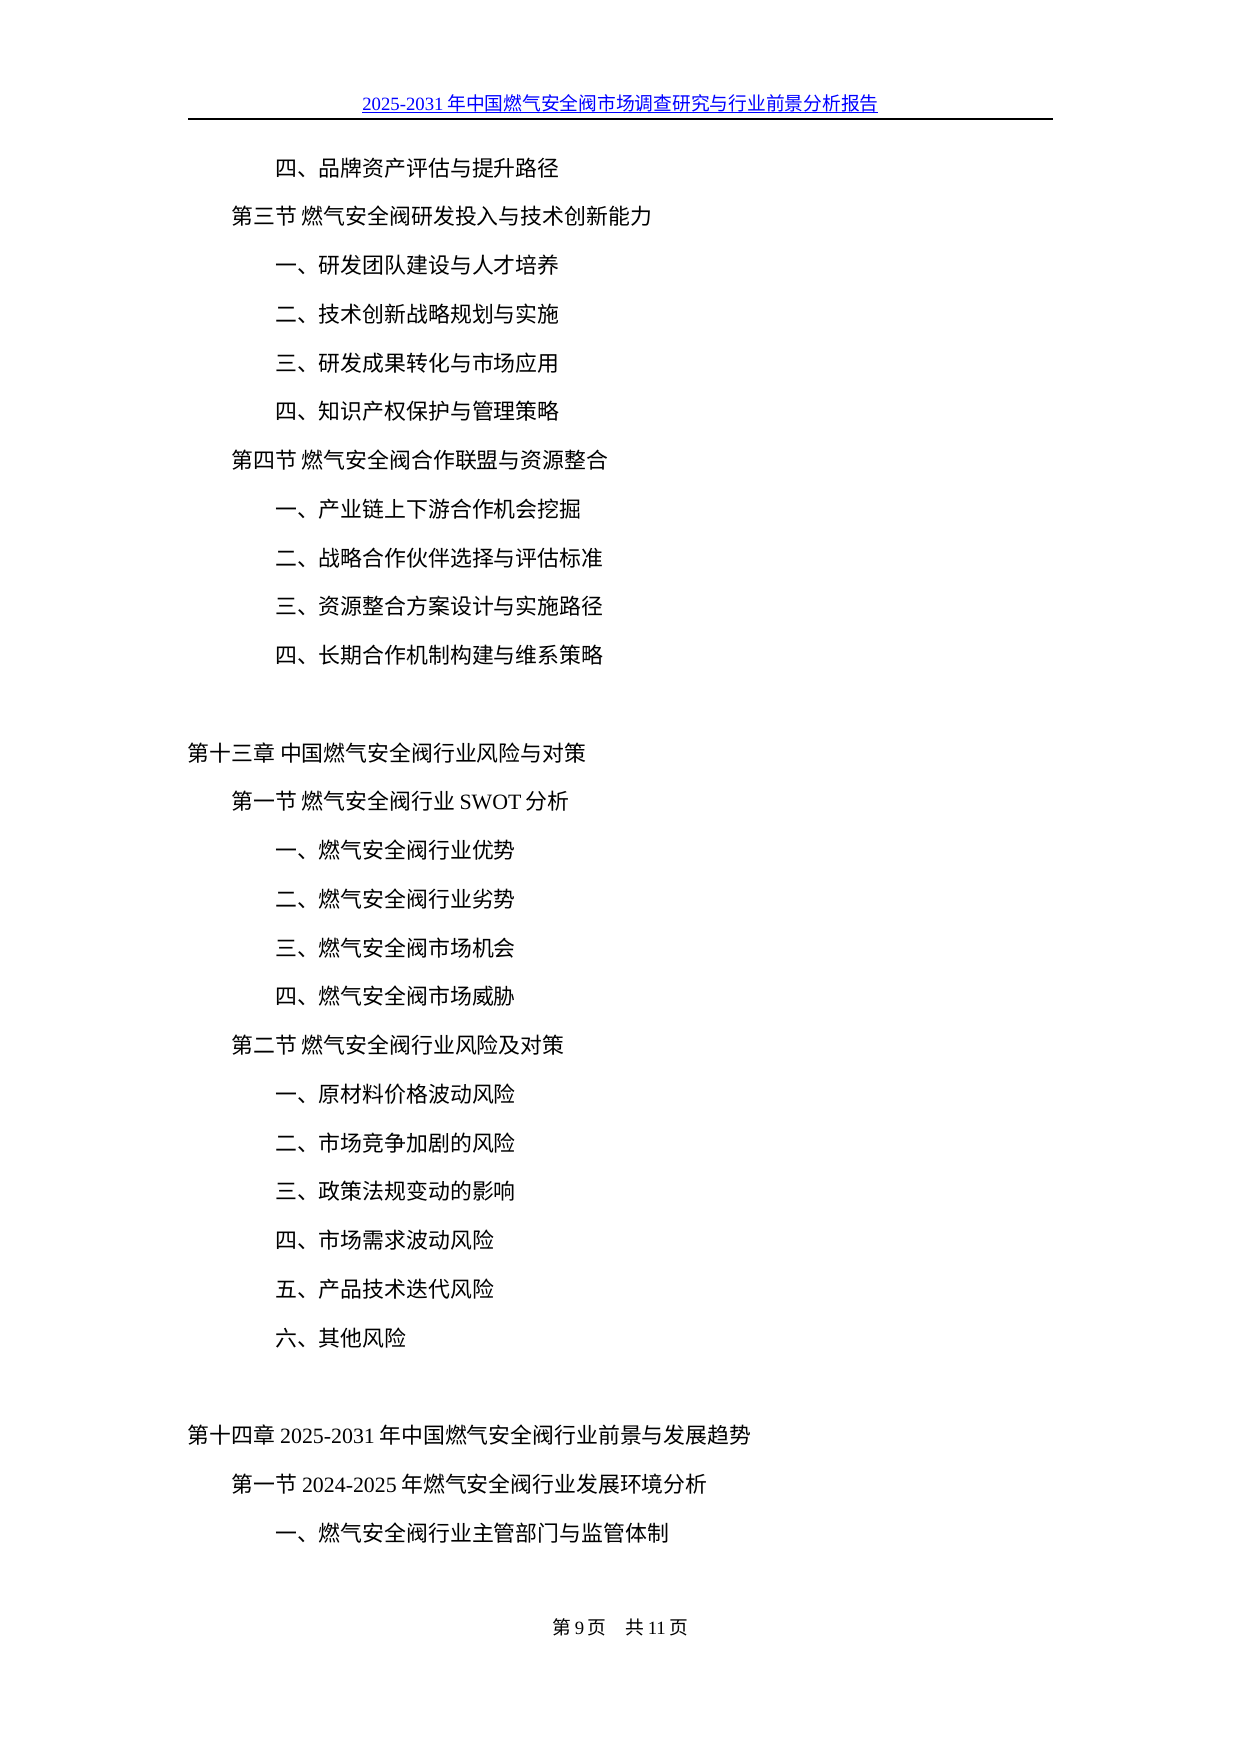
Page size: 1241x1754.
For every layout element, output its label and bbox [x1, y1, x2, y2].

text [187, 150, 1053, 1548]
